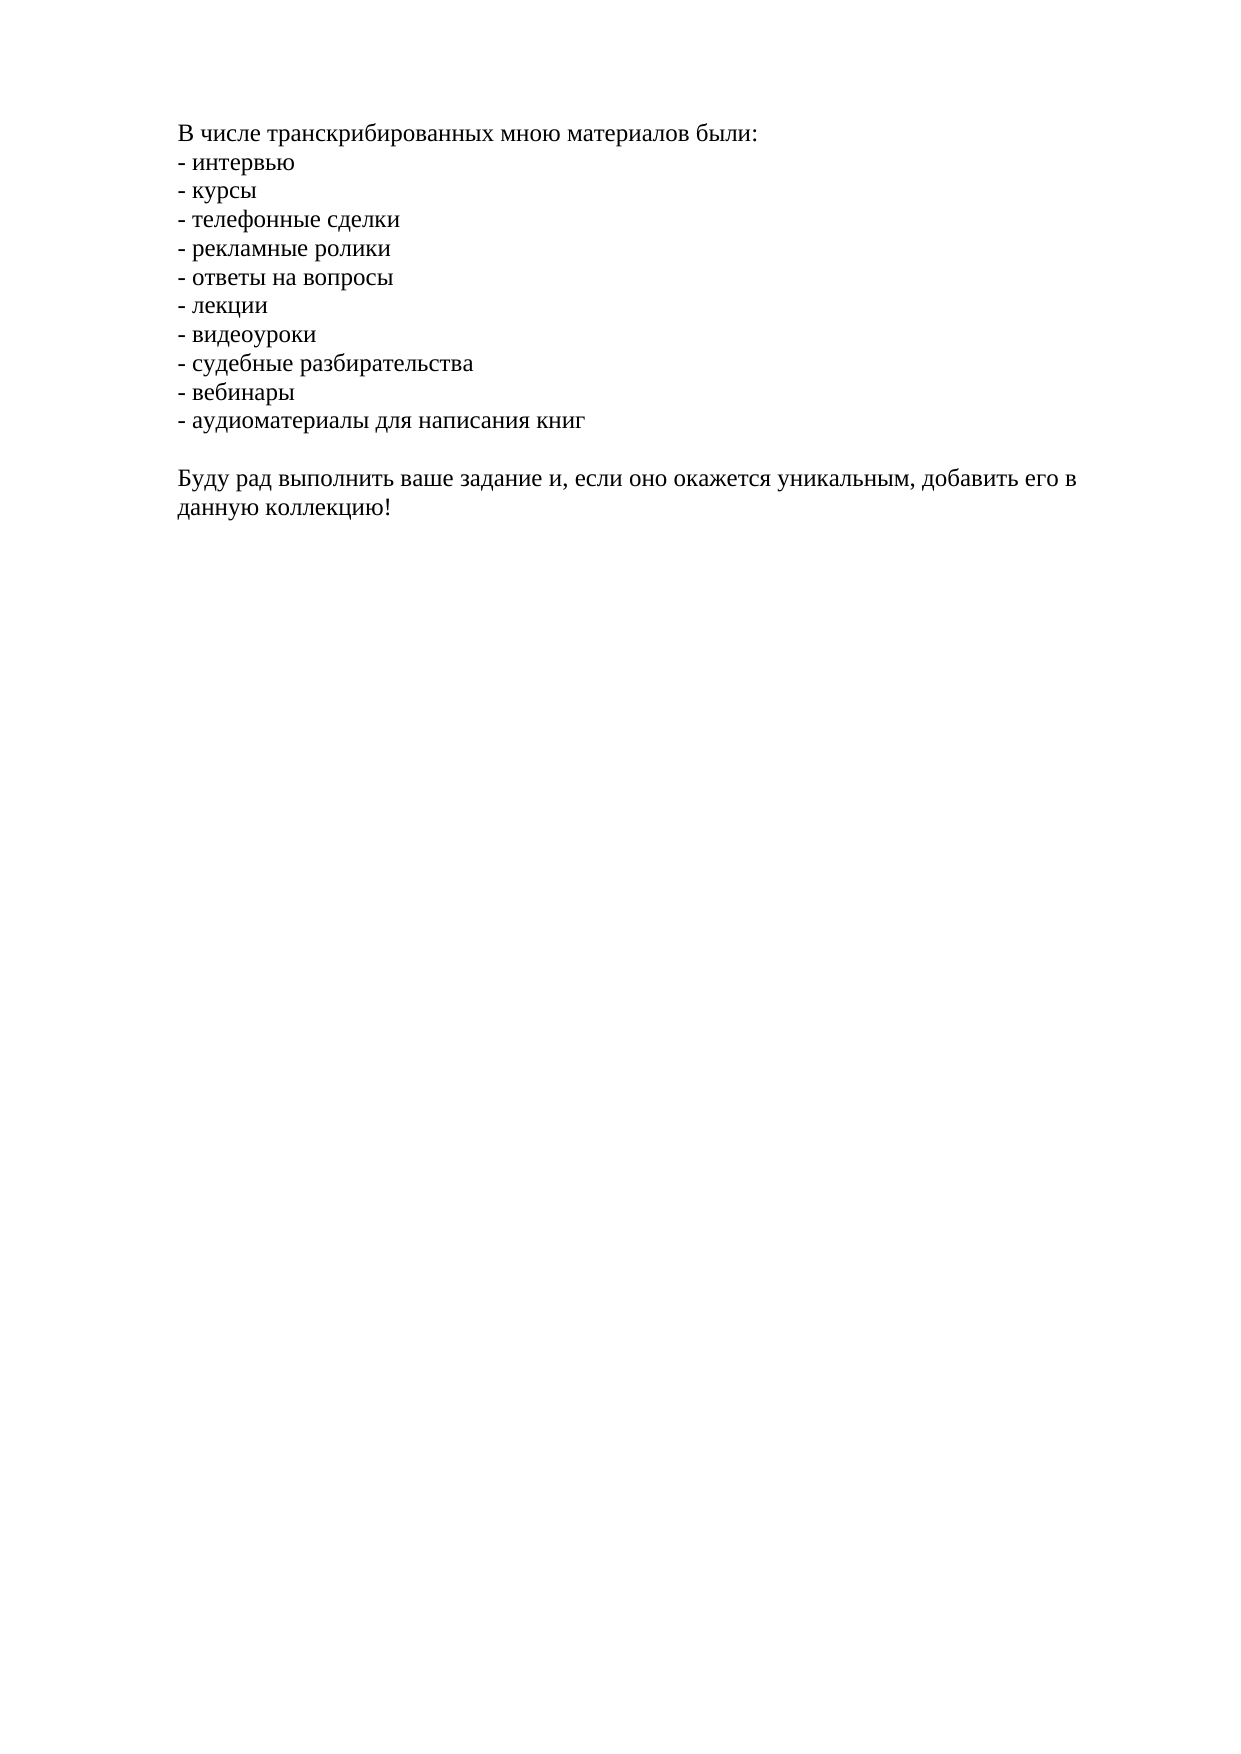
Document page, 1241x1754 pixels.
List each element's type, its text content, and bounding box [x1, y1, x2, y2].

text В числе транскрибированных мною материалов были: - интервью - курсы - телефонные сделки - рекламные ролики - ответы на вопросы - лекции - видеоуроки - судебные разбирательства - вебинары - аудиоматериалы для написания книг Буду рад выполнить ваше задание и, если оно окажется уникальным, добавить его в данную коллекцию! [177, 118, 1152, 577]
